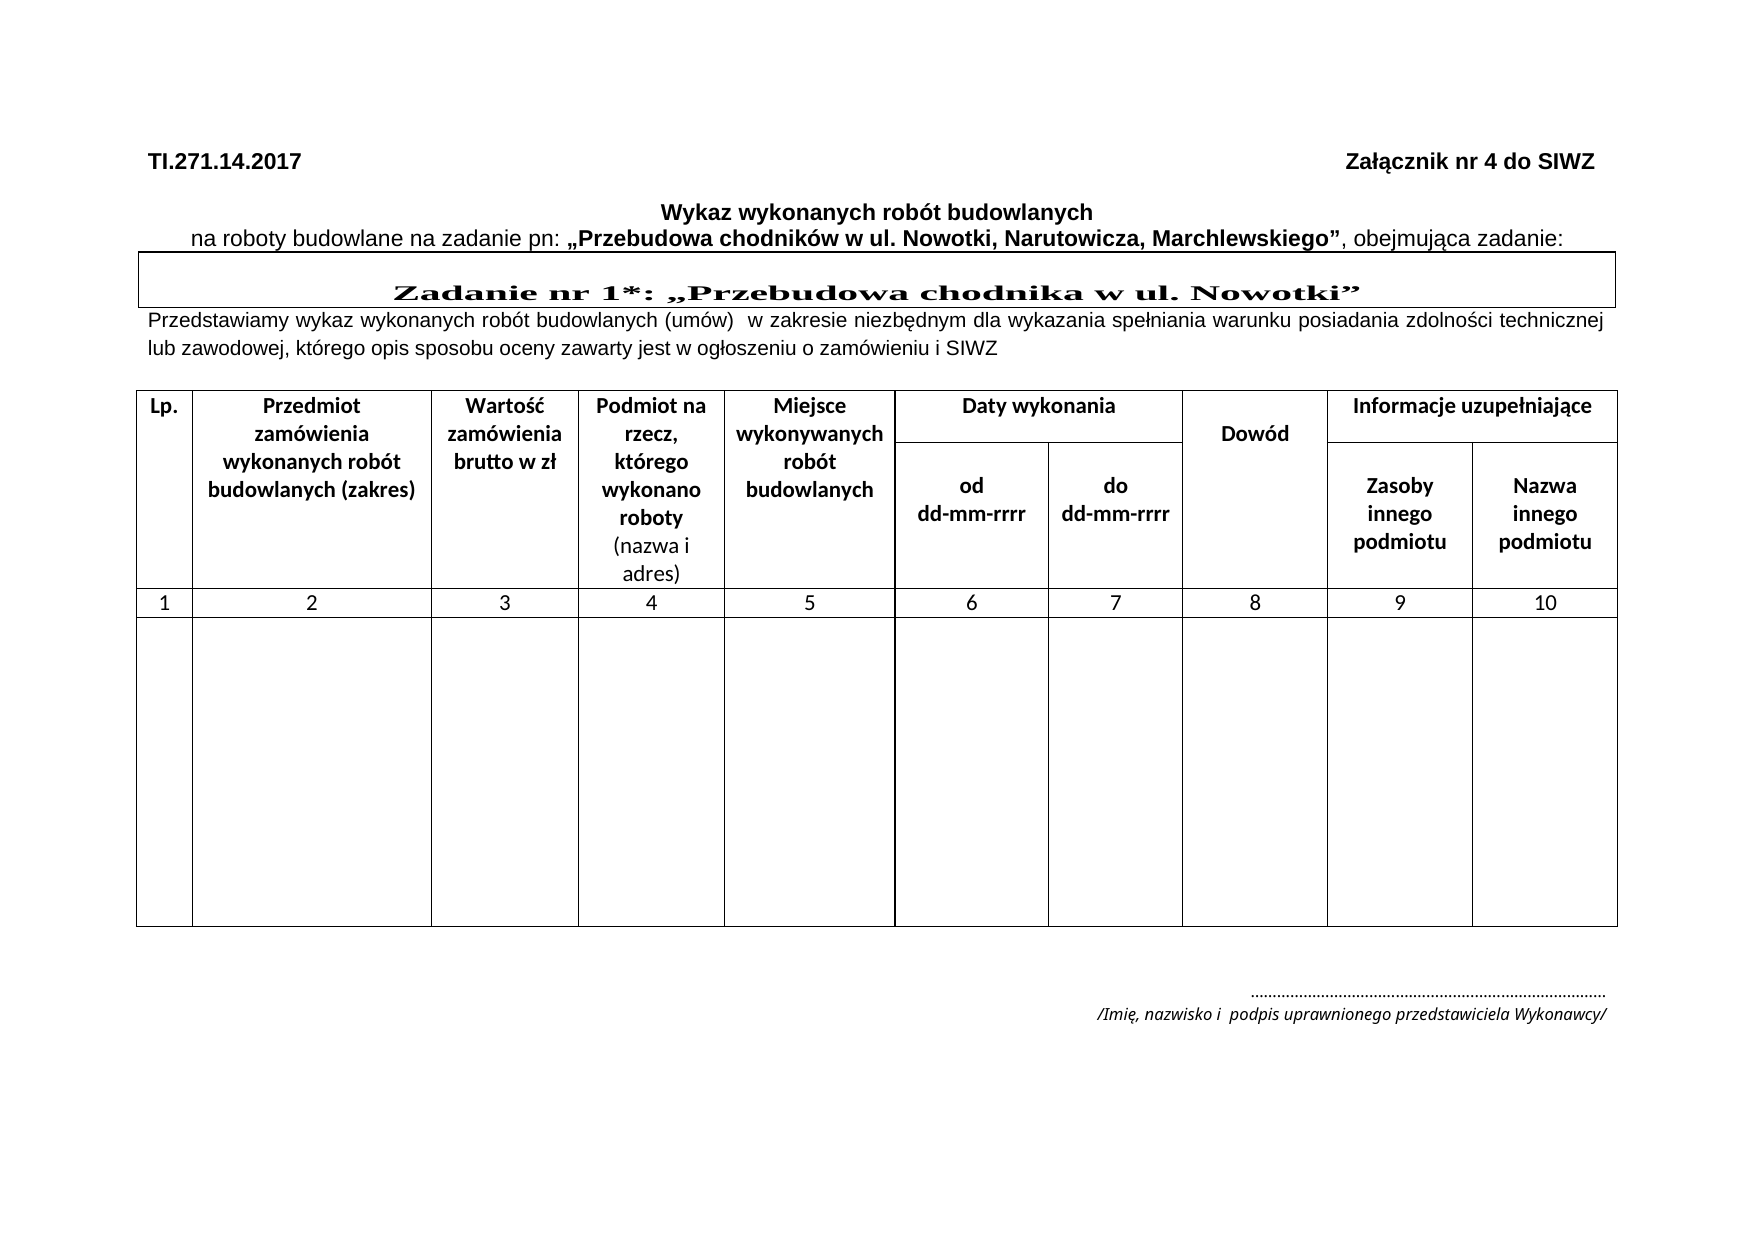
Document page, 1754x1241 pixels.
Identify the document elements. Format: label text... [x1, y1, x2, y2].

table_cell [1183, 618, 1327, 926]
table_cell 9 [1328, 589, 1472, 617]
table_header Lp. [137, 391, 192, 587]
table_cell [579, 618, 724, 926]
table_header Miejsce wykonywanych robót budowlanych [725, 391, 894, 587]
table_cell Zasoby innego podmiotu [1328, 443, 1472, 587]
table_header Daty wykonania [896, 391, 1182, 442]
table_cell [137, 618, 192, 926]
text ……………………………….…………..………………………… [148, 980, 1606, 1003]
table_cell Nazwa innego podmiotu [1473, 443, 1617, 587]
table_cell 1 [137, 589, 192, 617]
table_cell [432, 618, 578, 926]
text TI.271.14.2017 Załącznik nr 4 do SIWZ [148, 148, 1606, 174]
table_header Podmiot na rzecz, którego wykonano roboty (nazwa i adres) [579, 391, 724, 587]
text na roboty budowlane na zadanie pn: „Przebudowa chodników w ul. Nowotki, Narutowicza, Marchlewskiego”, obejmująca zadanie: [148, 225, 1606, 251]
table_cell 6 [896, 589, 1048, 617]
table_cell 4 [579, 589, 724, 617]
table_cell od dd-mm-rrrr [896, 443, 1048, 587]
table_cell 10 [1473, 589, 1617, 617]
table_cell [193, 618, 431, 926]
text Przedstawiamy wykaz wykonanych robót budowlanych (umów) w zakresie niezbędnym dla wykazania spełniania warunku posiadania zdolności technicznej lub zawodowej, którego opis sposobu oceny zawarty jest w ogłoszeniu o zamówieniu i SIWZ [148, 308, 1606, 359]
table_cell 8 [1183, 589, 1327, 617]
table_cell [896, 618, 1048, 926]
table_cell 7 [1049, 589, 1182, 617]
table_header Wartość zamówienia brutto w zł [432, 391, 578, 587]
table_cell [1328, 618, 1472, 926]
table_cell do dd-mm-rrrr [1049, 443, 1182, 587]
table_cell 2 [193, 589, 431, 617]
table_header Informacje uzupełniające [1328, 391, 1617, 442]
table_cell [1473, 618, 1617, 926]
text Wykaz wykonanych robót budowlanych [148, 199, 1606, 225]
table_cell 5 [725, 589, 894, 617]
table_header Dowód [1183, 391, 1327, 587]
table_header Przedmiot zamówienia wykonanych robót budowlanych (zakres) [193, 391, 431, 587]
text /Imię, nazwisko i podpis uprawnionego przedstawiciela Wykonawcy/ [148, 1003, 1606, 1025]
text Zadanie nr 1*: „Przebudowa chodnika w ul. Nowotki” [139, 275, 1615, 307]
table_cell [1049, 618, 1182, 926]
table_cell [725, 618, 894, 926]
table_cell 3 [432, 589, 578, 617]
